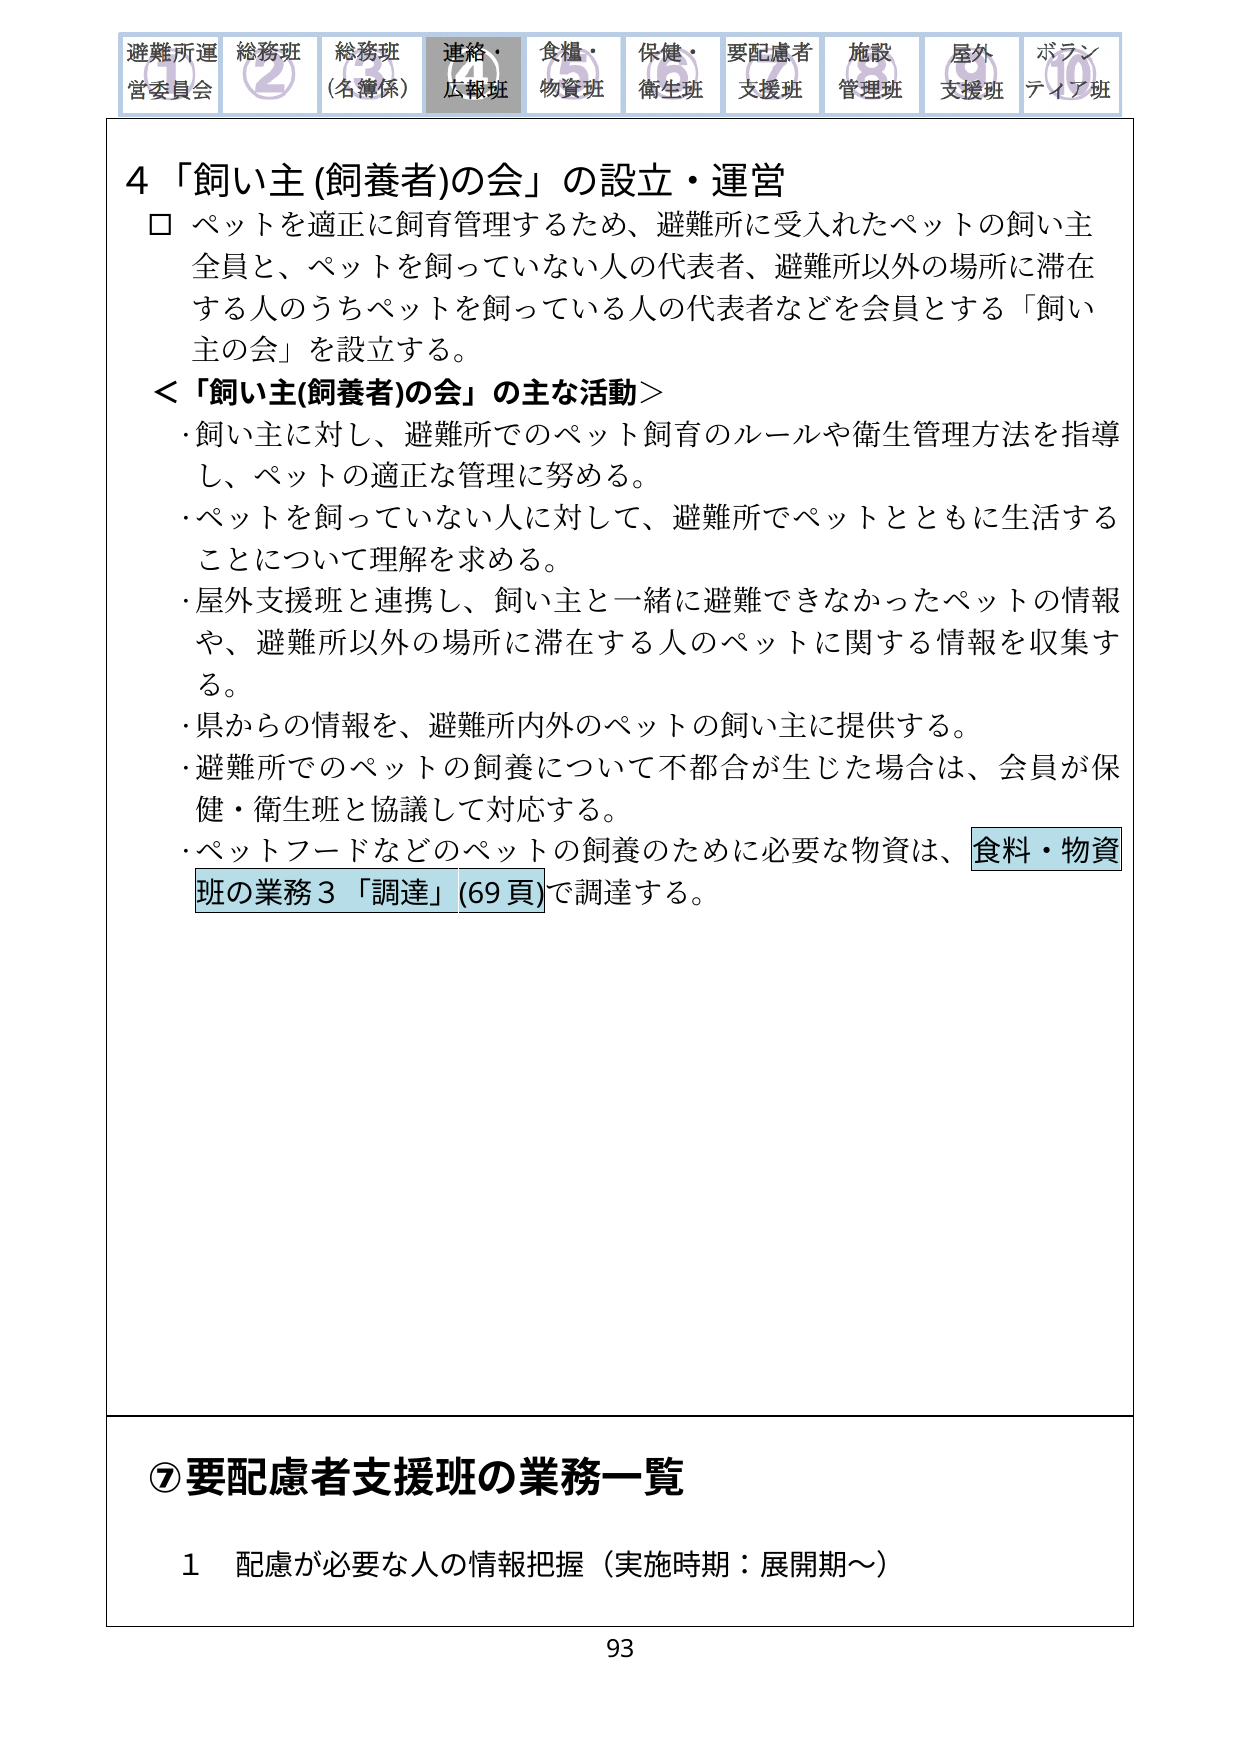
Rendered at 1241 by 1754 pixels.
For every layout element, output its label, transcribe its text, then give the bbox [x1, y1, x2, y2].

table_cell ４「飼い主 (飼養者)の会」の設立・運営 ペットを適正に飼育管理するため、避難所に受入れたペットの飼い主全員と、ペットを飼っていない人の代表者、避難所以外の場所に滞在する人のうちペットを飼っている人の代表者などを会員とする「飼い主の会」を設立する。 ＜「飼い主(飼養者)の会」の主な活動＞ 飼い主に対し、避難所でのペット飼育のルールや衛生管理方法を指導し、ペットの適正な管理に努める。 ペットを飼っていない人に対して、避難所でペットとともに生活することについて理解を求める。 屋外支援班と連携し、飼い主と一緒に避難できなかったペットの情報や、避難所以外の場所に滞在する人のペットに関する情報を収集する。 県からの情報を、避難所内外のペットの飼い主に提供する。 避難所でのペットの飼養について不都合が生じた場合は、会員が保健・衛生班と協議して対応する。 ペットフードなどのペットの飼養のために必要な物資は、食料・物資班の業務３「調達」(69頁)で調達する。 [107, 119, 1133, 1415]
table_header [107, 1417, 1133, 1626]
picture [118, 32, 1123, 117]
